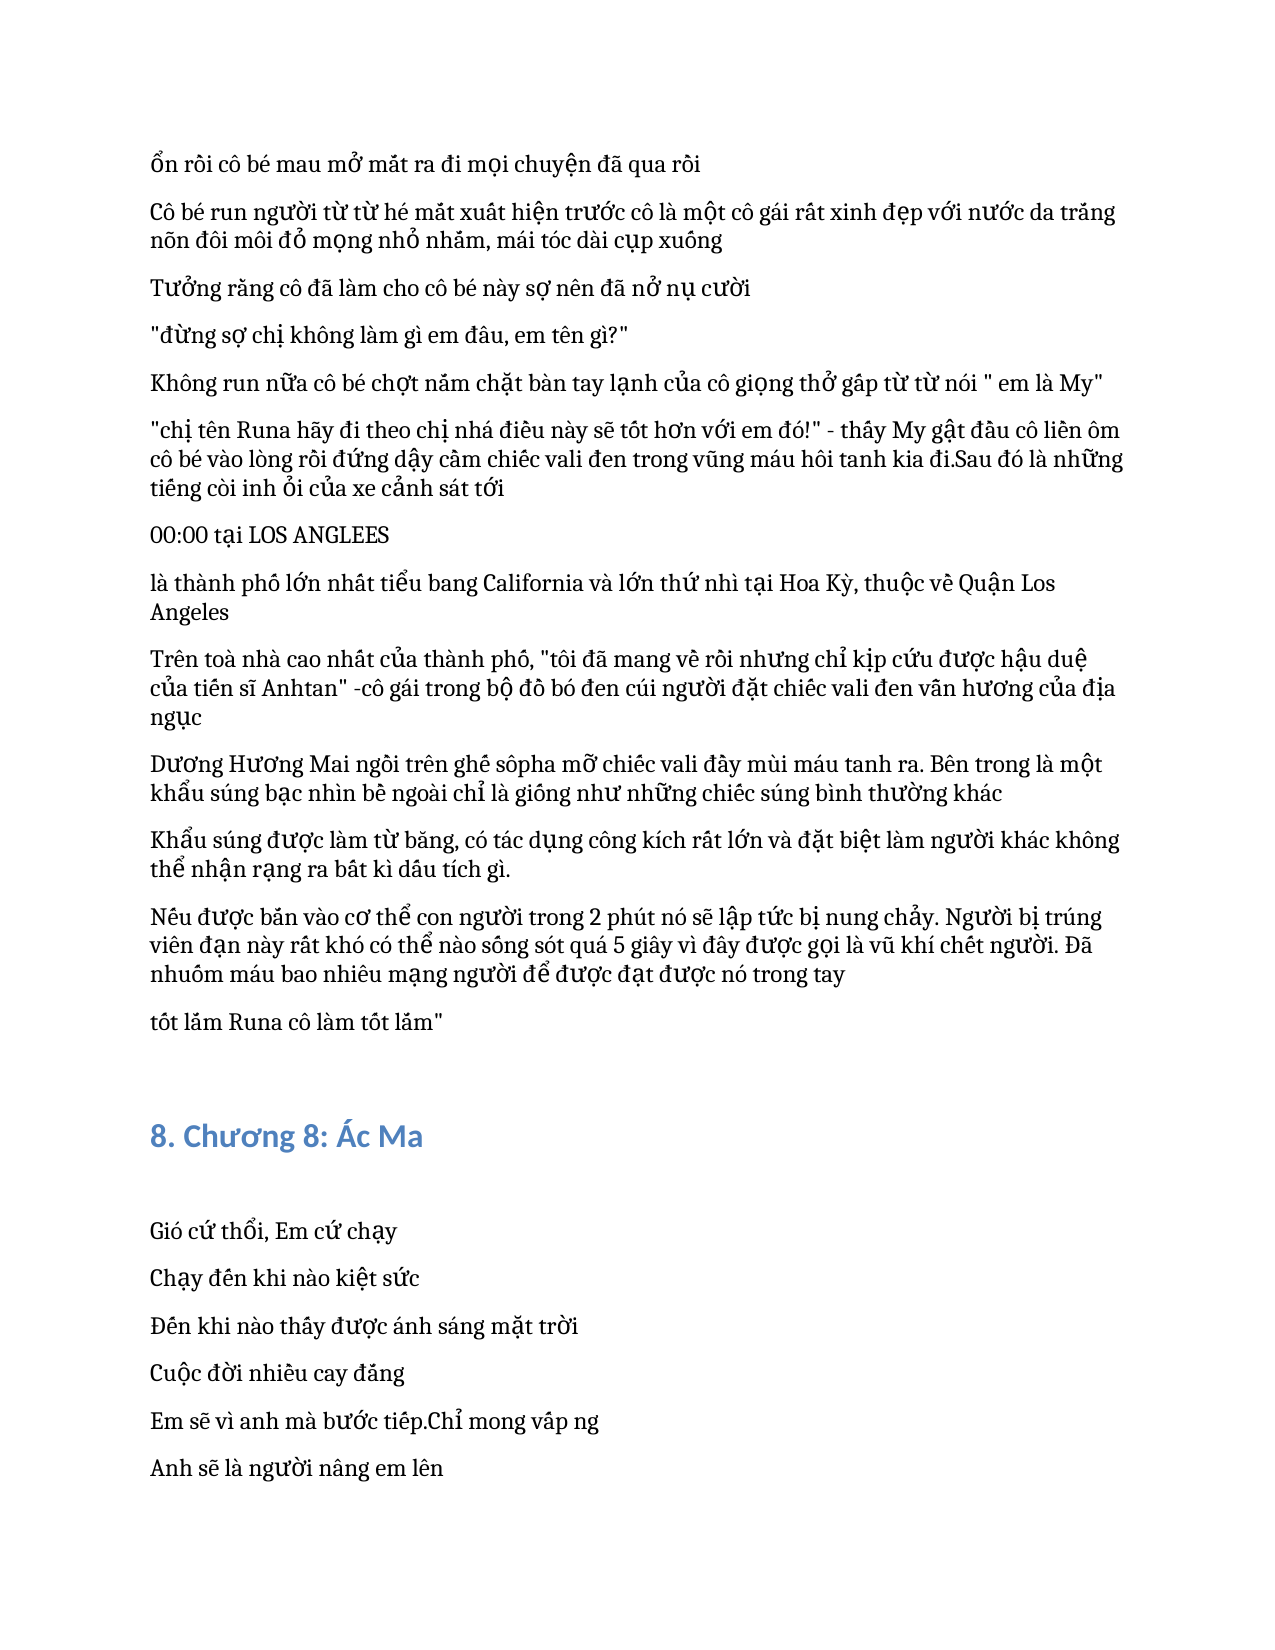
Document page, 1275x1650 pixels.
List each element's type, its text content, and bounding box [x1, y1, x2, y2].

text tốt lắm Runa cô làm tốt lắm" [150, 1007, 1125, 1094]
text Khẩu súng được làm từ băng, có tác dụng công kích rất lớn và đặt biệt làm người khác không thể nhận rạng ra bất kì dấu tích gì. [150, 826, 1125, 884]
text Chạy đến khi nào kiệt sức [150, 1264, 1125, 1293]
text ổn rồi cô bé mau mở mắt ra đi mọi chuyện đã qua rồi [150, 150, 1125, 179]
text Cô bé run người từ từ hé mắt xuất hiện trước cô là một cô gái rất xinh đẹp với nước da trắng nõn đôi môi đỏ mọng nhỏ nhắm, mái tóc dài cụp xuống [150, 197, 1125, 255]
text Dương Hương Mai ngồi trên ghế sôpha mỡ chiếc vali đầy mùi máu tanh ra. Bên trong là một khẩu súng bạc nhìn bề ngoài chỉ là giống như những chiếc súng bình thường khác [150, 750, 1125, 807]
text Trên toà nhà cao nhất của thành phố, "tôi đã mang về rồi nhưng chỉ kịp cứu được hậu duệ của tiến sĩ Anhtan" -cô gái trong bộ đồ bó đen cúi người đặt chiếc vali đen vẫn hương của địa ngục [150, 645, 1125, 731]
text Em sẽ vì anh mà bước tiếp.Chỉ mong vấp ng [150, 1407, 1125, 1435]
text Tưởng rằng cô đã làm cho cô bé này sợ nên đã nở nụ cười [150, 274, 1125, 302]
text Đến khi nào thấy được ánh sáng mặt trời [150, 1312, 1125, 1340]
text 00:00 tại LOS ANGLEES [150, 521, 1125, 550]
text Anh sẽ là người nâng em lên [150, 1454, 1125, 1483]
text Gió cứ thổi, Em cứ chạy [150, 1159, 1125, 1245]
text "chị tên Runa hãy đi theo chị nhá điều này sẽ tốt hơn với em đó!" - thấy My gật đầu cô liền ôm cô bé vào lòng rồi đứng dậy cầm chiếc vali đen trong vũng máu hôi tanh kia đi.Sau đó là những tiếng còi inh ỏi của xe cảnh sát tới [150, 416, 1125, 502]
text "đừng sợ chị không làm gì em đâu, em tên gì?" [150, 321, 1125, 350]
text Nếu được bắn vào cơ thể con người trong 2 phút nó sẽ lập tức bị nung chảy. Người bị trúng viên đạn này rất khó có thể nào sống sót quá 5 giây vì đây được gọi là vũ khí chết người. Đã nhuốm máu bao nhiêu mạng người để được đạt được nó trong tay [150, 902, 1125, 989]
text là thành phố lớn nhất tiểu bang California và lớn thứ nhì tại Hoa Kỳ, thuộc về Quận Los Angeles [150, 569, 1125, 626]
subtitle 8. Chương 8: Ác Ma [150, 1114, 1125, 1155]
text Cuộc đời nhiều cay đắng [150, 1359, 1125, 1388]
text Không run nữa cô bé chợt nắm chặt bàn tay lạnh của cô giọng thở gấp từ từ nói " em là My" [150, 369, 1125, 397]
